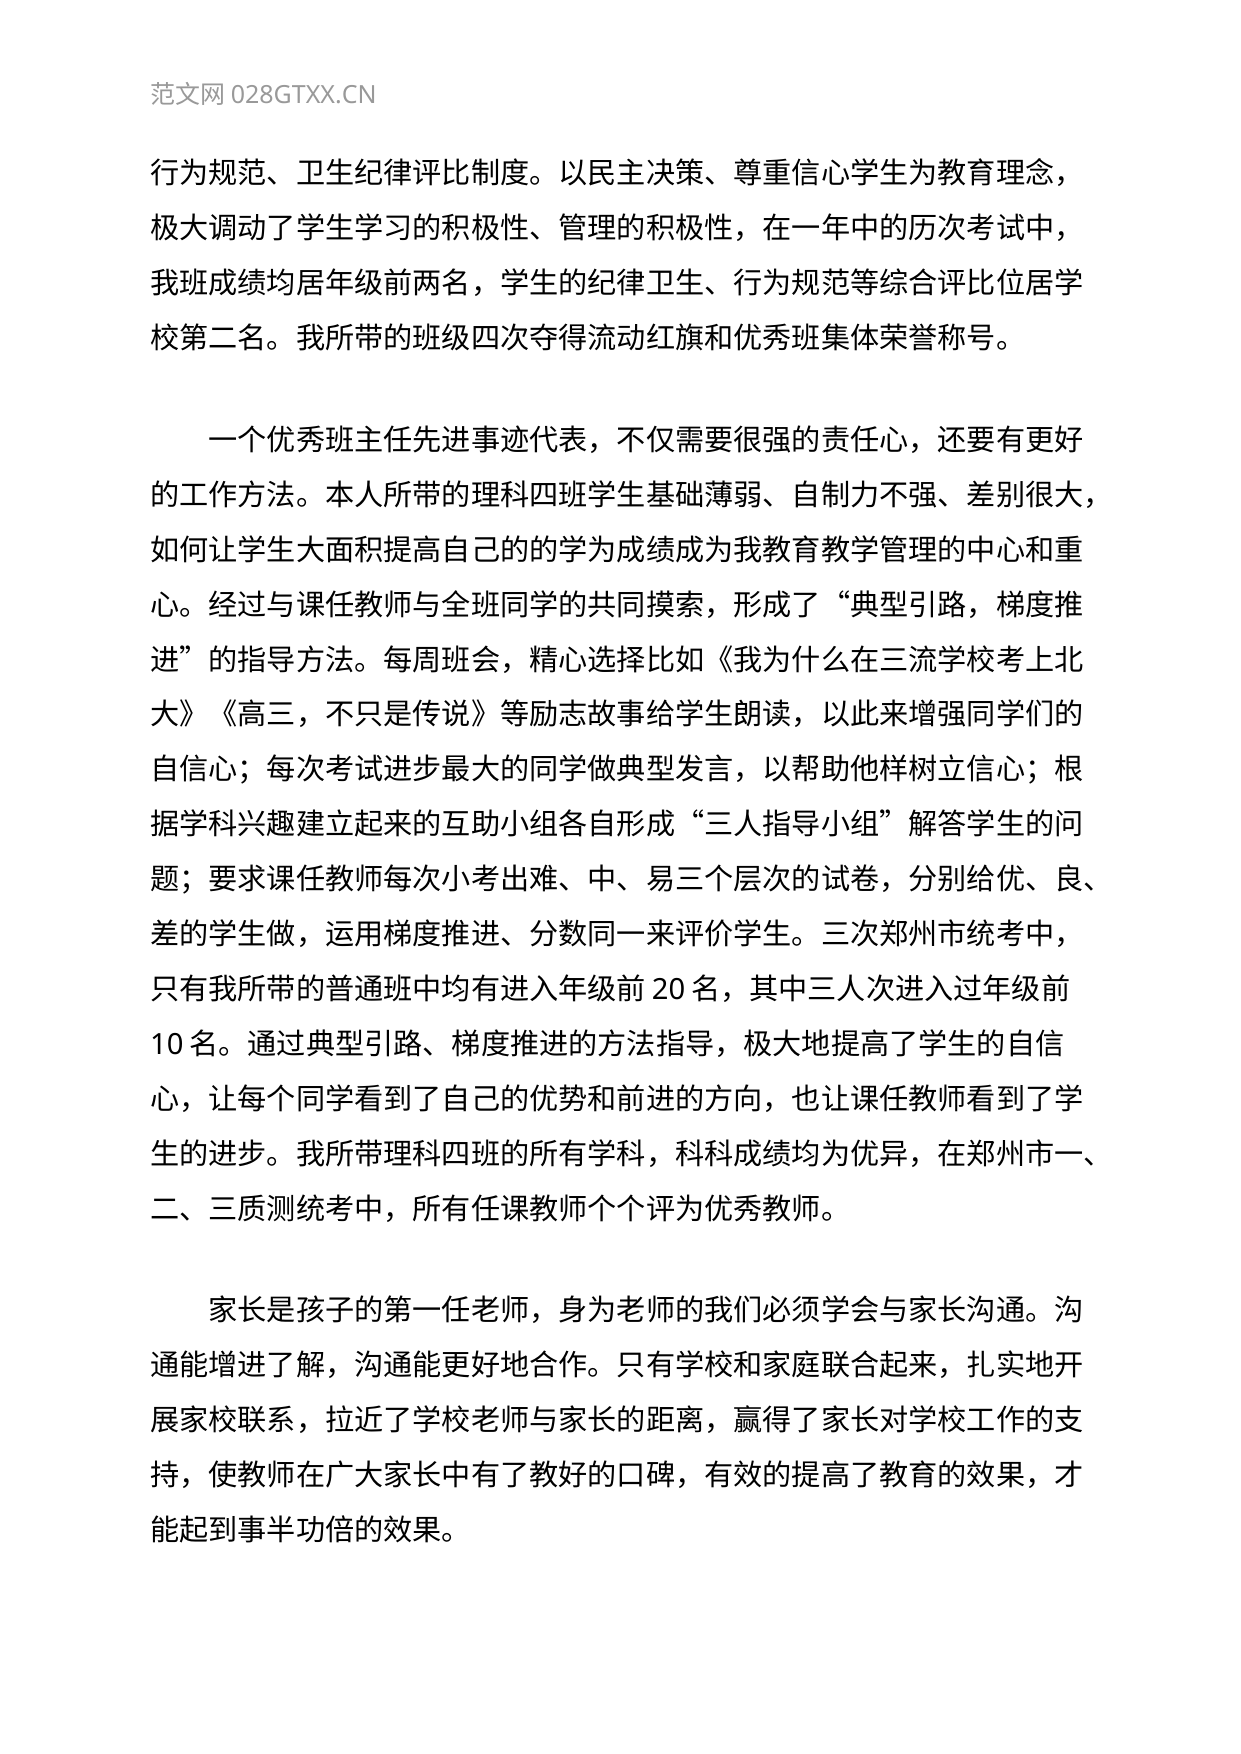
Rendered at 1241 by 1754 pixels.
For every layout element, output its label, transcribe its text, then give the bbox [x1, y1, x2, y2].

text 家长是孩子的第一任老师，身为老师的我们必须学会与家长沟通。沟通能增进了解，沟通能更好地合作。只有学校和家庭联合起来，扎实地开展家校联系，拉近了学校老师与家长的距离，赢得了家长对学校工作的支持，使教师在广大家长中有了教好的口碑，有效的提高了教育的效果，才能起到事半功倍的效果。 [150, 1287, 1090, 1549]
text 一个优秀班主任先进事迹代表，不仅需要很强的责任心，还要有更好的工作方法。本人所带的理科四班学生基础薄弱、自制力不强、差别很大，如何让学生大面积提高自己的的学为成绩成为我教育教学管理的中心和重心。经过与课任教师与全班同学的共同摸索，形成了“典型引路，梯度推进”的指导方法。每周班会，精心选择比如《我为什么在三流学校考上北大》《高三，不只是传说》等励志故事给学生朗读，以此来增强同学们的自信心；每次考试进步最大的同学做典型发言，以帮助他样树立信心；根据学科兴趣建立起来的互助小组各自形成“三人指导小组”解答学生的问题；要求课任教师每次小考出难、中、易三个层次的试卷，分别给优、良、差的学生做，运用梯度推进、分数同一来评价学生。三次郑州市统考中，只有我所带的普通班中均有进入年级前20名，其中三人次进入过年级前10名。通过典型引路、梯度推进的方法指导，极大地提高了学生的自信心，让每个同学看到了自己的优势和前进的方向，也让课任教师看到了学生的进步。我所带理科四班的所有学科，科科成绩均为优异，在郑州市一、二、三质测统考中，所有任课教师个个评为优秀教师。 [150, 416, 1090, 1227]
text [150, 150, 1090, 357]
